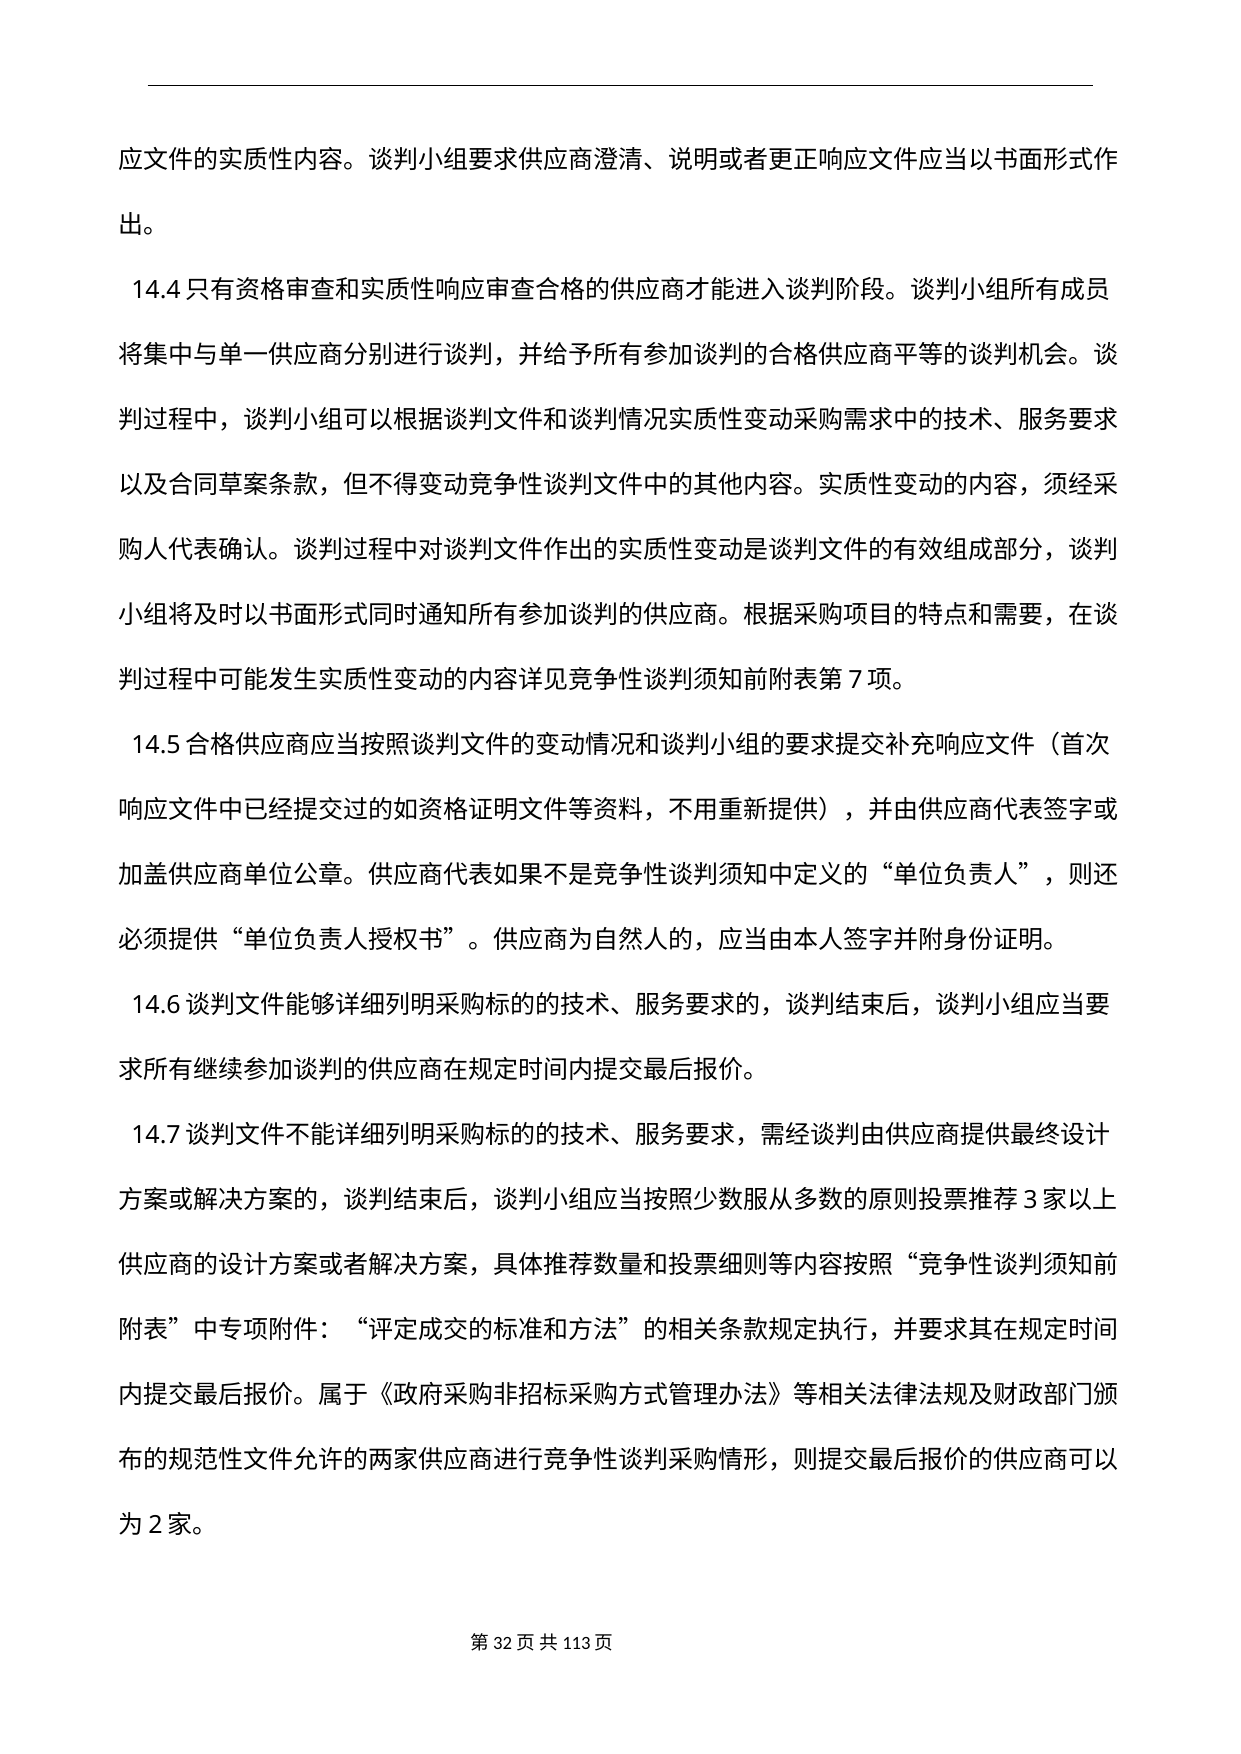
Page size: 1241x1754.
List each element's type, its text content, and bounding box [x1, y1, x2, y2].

text 14.4只有资格审查和实质性响应审查合格的供应商才能进入谈判阶段。谈判小组所有成员将集中与单一供应商分别进行谈判，并给予所有参加谈判的合格供应商平等的谈判机会。谈判过程中，谈判小组可以根据谈判文件和谈判情况实质性变动采购需求中的技术、服务要求以及合同草案条款，但不得变动竞争性谈判文件中的其他内容。实质性变动的内容，须经采购人代表确认。谈判过程中对谈判文件作出的实质性变动是谈判文件的有效组成部分，谈判小组将及时以书面形式同时通知所有参加谈判的供应商。根据采购项目的特点和需要，在谈判过程中可能发生实质性变动的内容详见竞争性谈判须知前附表第7项。 [118, 255, 1122, 710]
text 14.6谈判文件能够详细列明采购标的的技术、服务要求的，谈判结束后，谈判小组应当要求所有继续参加谈判的供应商在规定时间内提交最后报价。 [118, 970, 1122, 1100]
text 14.7谈判文件不能详细列明采购标的的技术、服务要求，需经谈判由供应商提供最终设计方案或解决方案的，谈判结束后，谈判小组应当按照少数服从多数的原则投票推荐3家以上供应商的设计方案或者解决方案，具体推荐数量和投票细则等内容按照“竞争性谈判须知前附表”中专项附件：“评定成交的标准和方法”的相关条款规定执行，并要求其在规定时间内提交最后报价。属于《政府采购非招标采购方式管理办法》等相关法律法规及财政部门颁布的规范性文件允许的两家供应商进行竞争性谈判采购情形，则提交最后报价的供应商可以为2家。 [118, 1100, 1122, 1555]
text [118, 125, 1122, 255]
text 14.5合格供应商应当按照谈判文件的变动情况和谈判小组的要求提交补充响应文件（首次响应文件中已经提交过的如资格证明文件等资料，不用重新提供），并由供应商代表签字或加盖供应商单位公章。供应商代表如果不是竞争性谈判须知中定义的“单位负责人”，则还必须提供“单位负责人授权书”。供应商为自然人的，应当由本人签字并附身份证明。 [118, 710, 1122, 970]
